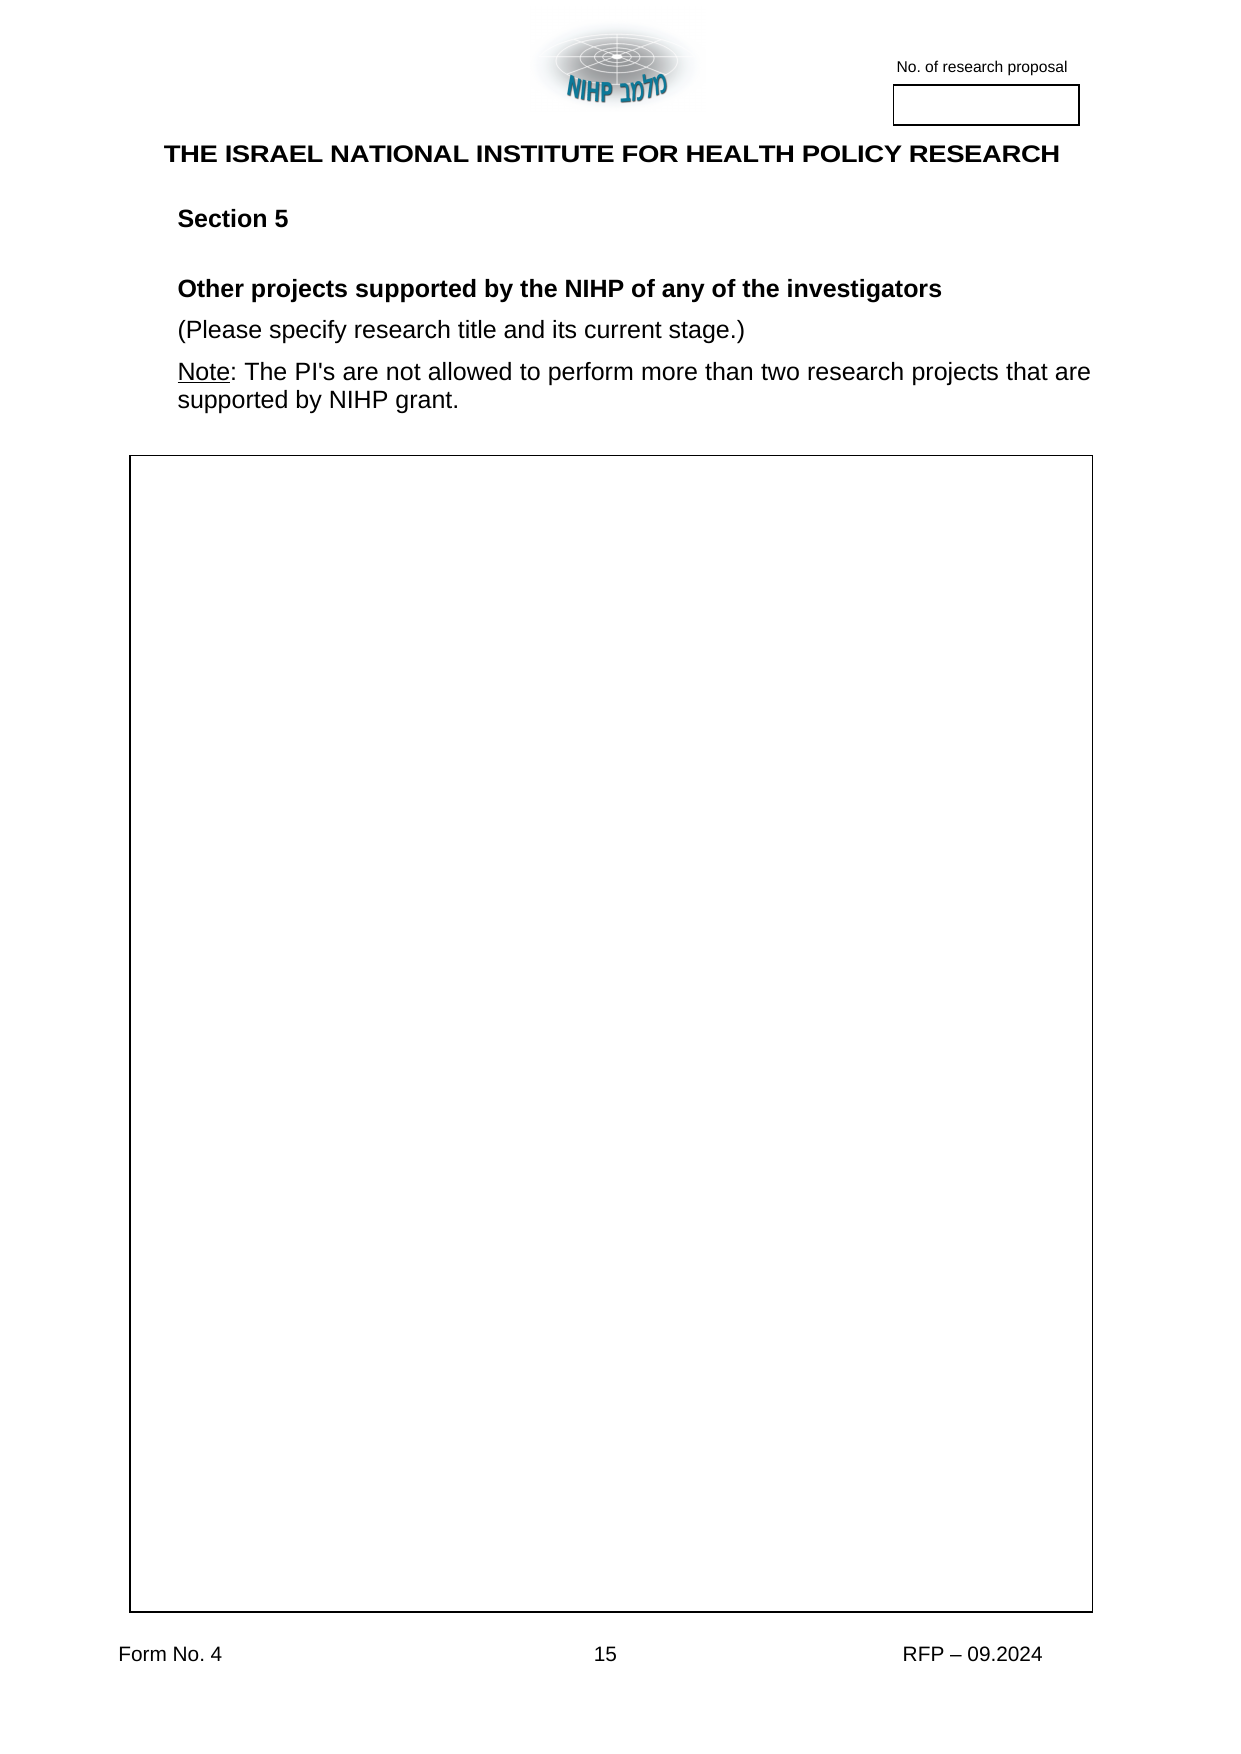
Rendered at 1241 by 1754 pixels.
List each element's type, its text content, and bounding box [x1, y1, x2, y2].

text Note: The PI's are not allowed to perform more than two research projects that are supported by NIHP grant. [177, 357, 1092, 414]
text (Please specify research title and its current stage.) [177, 315, 1092, 344]
text Other projects supported by the NIHP of any of the investigators [177, 274, 1092, 303]
table_header [131, 456, 1092, 1611]
picture [530, 6, 707, 112]
text Section 5 [177, 204, 1092, 233]
